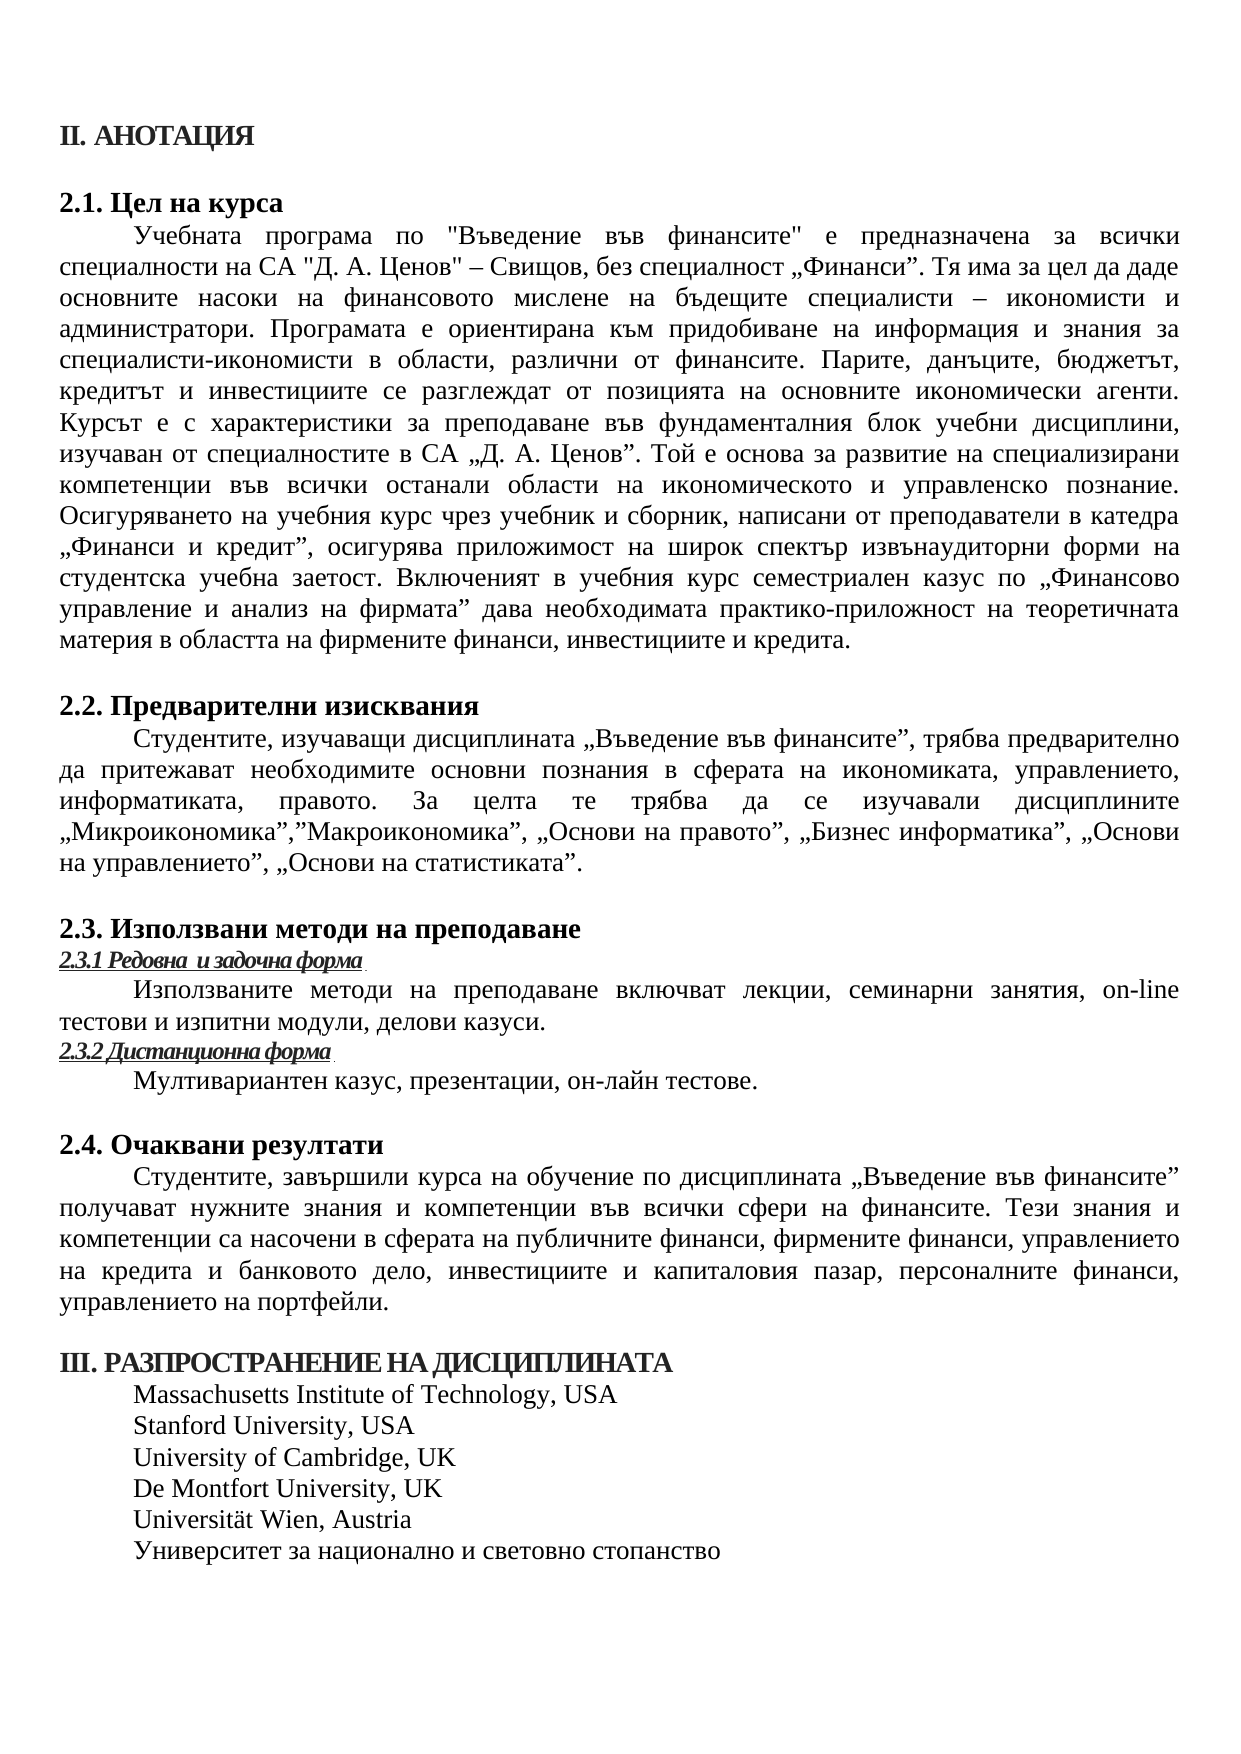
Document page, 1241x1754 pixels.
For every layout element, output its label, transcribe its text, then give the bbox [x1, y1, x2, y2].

text 2.4. Очаквани резултати [59, 1127, 1181, 1160]
text 2.3.2 Дистанционна форма [59, 1036, 1181, 1064]
text University of Cambridge, UK [59, 1441, 1181, 1472]
text Universität Wien, Austria [59, 1503, 1181, 1534]
text 2.3.1 Редовна и задочна форма [59, 945, 1181, 973]
text Stanford University, USA [59, 1409, 1181, 1441]
text Мултивариантен казус, презентации, он-лайн тестове. [59, 1064, 1181, 1096]
text 2.3. Използвани методи на преподаване [59, 911, 1181, 945]
text Студентите, завършили курса на обучение по дисциплината „Въведение във финансите” получават нужните знания и компетенции във всички сфери на финансите. Тези знания и компетенции са насочени в сферата на публичните финанси, фирмените финанси, управлението на кредита и банковото дело, инвестициите и капиталовия пазар, персоналните финанси, управлението на портфейли. [59, 1160, 1181, 1316]
text Студентите, изучаващи дисциплината „Въведение във финансите”, трябва предварително да притежават необходимите основни познания в сферата на икономиката, управлението, информатиката, правото. За целта те трябва да се изучавали дисциплините „Микроикономика”,”Макроикономика”, „Основи на правото”, „Бизнес информатика”, „Основи на управлението”, „Основи на статистиката”. [59, 722, 1181, 878]
text II. Анотация [59, 118, 1181, 152]
text Учебната програма по "Въведение във финансите" е предназначена за всички специалности на СА "Д. А. Ценов" – Свищов, без специалност „Финанси”. Тя има за цел да даде основните насоки на финансовото мислене на бъдещите специалисти – икономисти и администратори. Програмата е ориентирана към придобиване на информация и знания за специалисти-икономисти в области, различни от финансите. Парите, данъците, бюджетът, кредитът и инвестициите се разглеждат от позицията на основните икономически агенти. Курсът е с характеристики за преподаване във фундаменталния блок учебни дисциплини, изучаван от специалностите в СА „Д. А. Ценов”. Той е основа за развитие на специализирани компетенции във всички останали области на икономическото и управленско познание. Осигуряването на учебния курс чрез учебник и сборник, написани от преподаватели в катедра „Финанси и кредит”, осигурява приложимост на широк спектър извънаудиторни форми на студентска учебна заетост. Включеният в учебния курс семестриален казус по „Финансово управление и анализ на фирмата” дава необходимата практико-приложност на теоретичната материя в областта на фирмените финанси, инвестициите и кредита. [59, 219, 1181, 655]
text Massachusetts Institute of Technology, USA [59, 1378, 1181, 1409]
text III. разпространение на дисциплината [59, 1345, 1181, 1378]
text Използваните методи на преподаване включват лекции, семинарни занятия, оn-line тестови и изпитни модули, делови казуси. [59, 973, 1181, 1036]
text 2.2. Предварителни изисквания [59, 688, 1181, 722]
text De Montfort University, UK [59, 1472, 1181, 1503]
text 2.1. Цел на курса [59, 185, 1181, 219]
text Университет за национално и световно стопанство [59, 1534, 1181, 1565]
